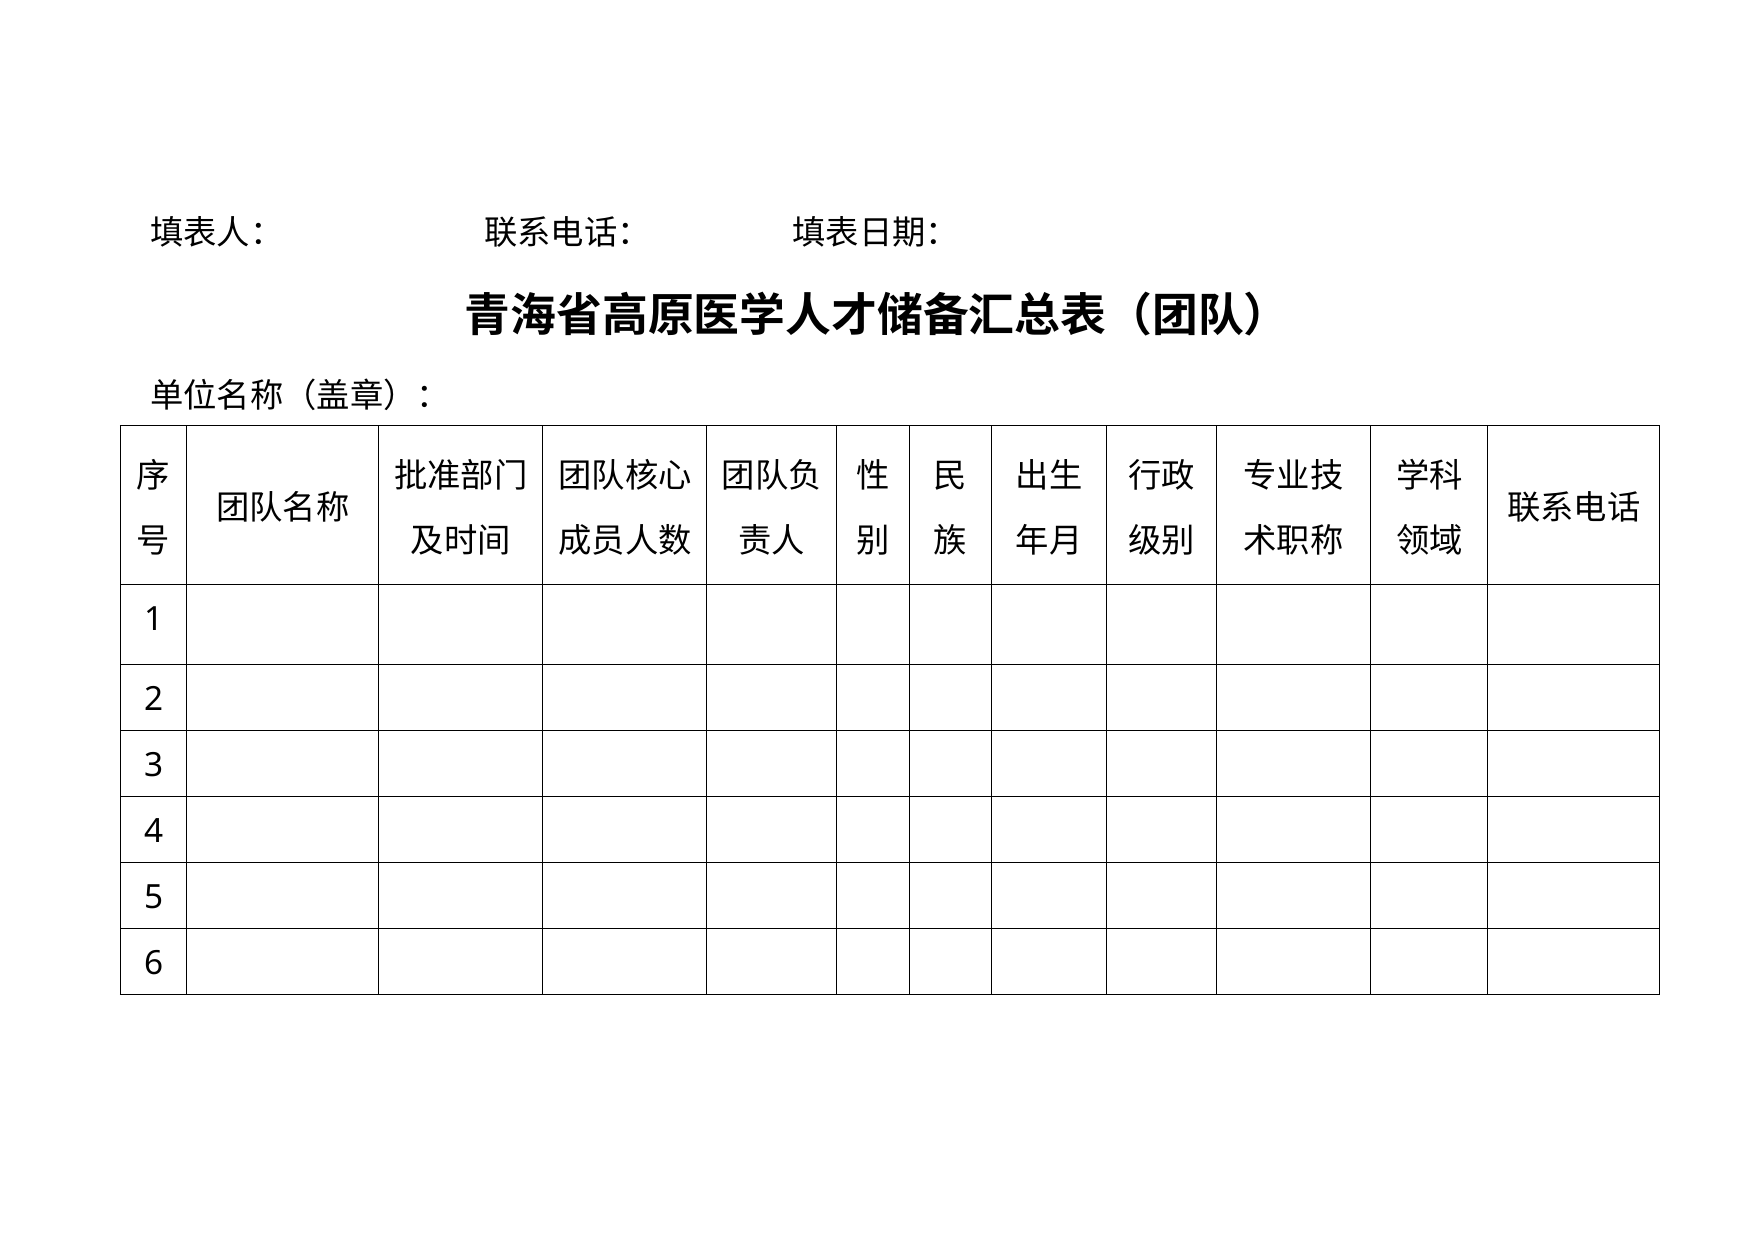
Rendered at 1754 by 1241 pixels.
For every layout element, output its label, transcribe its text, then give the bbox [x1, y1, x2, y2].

table_cell 4 [121, 797, 186, 862]
table_cell [837, 863, 909, 928]
table_cell [992, 665, 1106, 730]
table_cell [543, 797, 706, 862]
table_cell [992, 797, 1106, 862]
table_cell [1107, 797, 1216, 862]
table_header 批准部门及时间 [379, 426, 542, 584]
table_cell [1107, 929, 1216, 994]
table_cell [707, 797, 836, 862]
table_cell [1107, 731, 1216, 796]
text 单位名称（盖章）： [150, 360, 1604, 425]
table_cell [992, 731, 1106, 796]
table_header 出生 年月 [992, 426, 1106, 584]
table_cell [837, 665, 909, 730]
table_cell [379, 731, 542, 796]
table_cell [910, 585, 991, 664]
table_cell [1217, 665, 1370, 730]
table_cell [910, 731, 991, 796]
text 填表人： 联系电话： 填表日期： [150, 198, 1604, 263]
table_cell [992, 585, 1106, 664]
table_cell [1107, 585, 1216, 664]
table_cell [1107, 863, 1216, 928]
table_header 学科 领域 [1371, 426, 1487, 584]
table_header 行政 级别 [1107, 426, 1216, 584]
table_cell [1371, 731, 1487, 796]
table_cell [1371, 929, 1487, 994]
table_cell [187, 929, 378, 994]
table_cell [992, 863, 1106, 928]
table_header 联系电话 [1488, 426, 1659, 584]
table_header 性别 [837, 426, 909, 584]
table_header 专业技 术职称 [1217, 426, 1370, 584]
table_cell 3 [121, 731, 186, 796]
table_cell [379, 929, 542, 994]
table_cell [187, 797, 378, 862]
table_header 团队负责人 [707, 426, 836, 584]
table_cell [187, 585, 378, 664]
table_cell [1488, 585, 1659, 664]
table_cell [1217, 585, 1370, 664]
table_cell [543, 731, 706, 796]
table_header 团队核心成员人数 [543, 426, 706, 584]
table_cell 6 [121, 929, 186, 994]
table_cell [1107, 665, 1216, 730]
table_cell [379, 797, 542, 862]
table_cell [837, 585, 909, 664]
table_cell [1488, 797, 1659, 862]
table_cell [187, 863, 378, 928]
table_cell [707, 929, 836, 994]
table_cell [992, 929, 1106, 994]
table_cell [1371, 863, 1487, 928]
table_cell [1488, 665, 1659, 730]
table_cell [379, 585, 542, 664]
table_cell [707, 863, 836, 928]
table_cell [910, 863, 991, 928]
table_cell [1371, 585, 1487, 664]
table_cell [837, 929, 909, 994]
text 青海省高原医学人才储备汇总表（团队） [150, 263, 1604, 360]
table_cell [707, 665, 836, 730]
table_cell [910, 797, 991, 862]
table_cell [187, 665, 378, 730]
table_cell 5 [121, 863, 186, 928]
table_cell 1 [121, 585, 186, 664]
table_cell [187, 731, 378, 796]
table_cell [837, 731, 909, 796]
table_cell 2 [121, 665, 186, 730]
table_cell [1217, 797, 1370, 862]
table_cell [1371, 797, 1487, 862]
table_cell [1488, 929, 1659, 994]
table_cell [1488, 863, 1659, 928]
table_header 民族 [910, 426, 991, 584]
table_cell [1217, 863, 1370, 928]
table_cell [1371, 665, 1487, 730]
table_cell [379, 665, 542, 730]
table_cell [910, 665, 991, 730]
table_cell [543, 863, 706, 928]
table_cell [543, 585, 706, 664]
table_cell [707, 585, 836, 664]
table_cell [1488, 731, 1659, 796]
table_cell [543, 929, 706, 994]
table_cell [543, 665, 706, 730]
table_header 序号 [121, 426, 186, 584]
table_cell [910, 929, 991, 994]
table_cell [837, 797, 909, 862]
table_cell [707, 731, 836, 796]
table_cell [1217, 731, 1370, 796]
table_cell [1217, 929, 1370, 994]
table_header 团队名称 [187, 426, 378, 584]
table_cell [379, 863, 542, 928]
